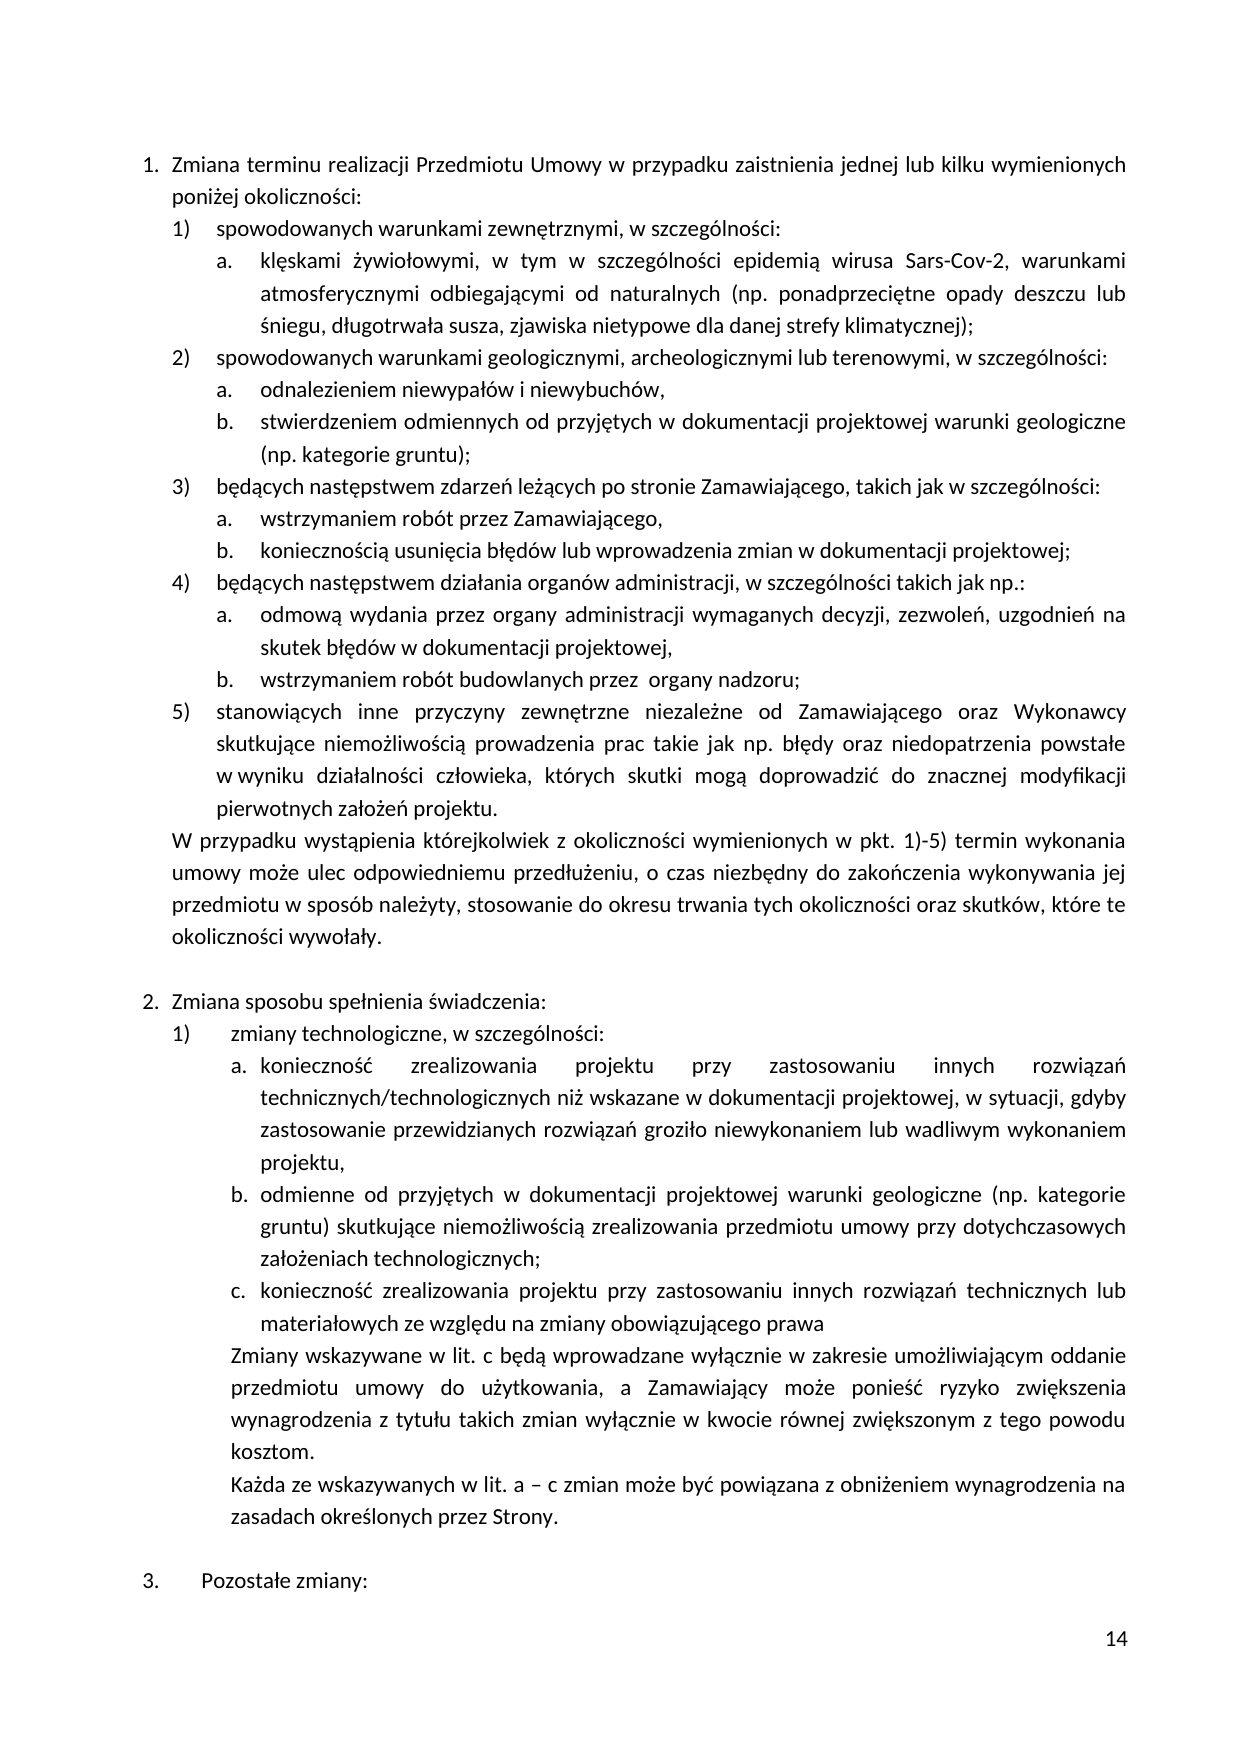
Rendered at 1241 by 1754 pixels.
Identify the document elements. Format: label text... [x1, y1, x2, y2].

text Każda ze wskazywanych w lit. a – c zmian może być powiązana z obniżeniem wynagrodzenia na zasadach określonych przez Strony. [172, 1470, 1128, 1530]
text 1. Zmiana terminu realizacji Przedmiotu Umowy w przypadku zaistnienia jednej lub kilku wymienionych poniżej okoliczności: [142, 150, 1128, 210]
text W przypadku wystąpienia którejkolwiek z okoliczności wymienionych w pkt. 1)-5) termin wykonania umowy może ulec odpowiedniemu przedłużeniu, o czas niezbędny do zakończenia wykonywania jej przedmiotu w sposób należyty, stosowanie do okresu trwania tych okoliczności oraz skutków, które te okoliczności wywołały. [172, 826, 1128, 951]
text a. konieczność zrealizowania projektu przy zastosowaniu innych rozwiązań technicznych/technologicznych niż wskazane w dokumentacji projektowej, w sytuacji, gdyby zastosowanie przewidzianych rozwiązań groziło niewykonaniem lub wadliwym wykonaniem projektu, [231, 1051, 1128, 1176]
text 2. Zmiana sposobu spełnienia świadczenia: [142, 987, 1128, 1015]
text b. odmienne od przyjętych w dokumentacji projektowej warunki geologiczne (np. kategorie gruntu) skutkujące niemożliwością zrealizowania przedmiotu umowy przy dotychczasowych założeniach technologicznych; [231, 1180, 1128, 1272]
text b. koniecznością usunięcia błędów lub wprowadzenia zmian w dokumentacji projektowej; [216, 536, 1128, 564]
text 4) będących następstwem działania organów administracji, w szczególności takich jak np.: [172, 568, 1128, 596]
text b. wstrzymaniem robót budowlanych przez organy nadzoru; [216, 665, 1128, 693]
text 3) będących następstwem zdarzeń leżących po stronie Zamawiającego, takich jak w szczególności: [172, 472, 1128, 500]
text b. stwierdzeniem odmiennych od przyjętych w dokumentacji projektowej warunki geologiczne (np. kategorie gruntu); [216, 407, 1128, 468]
text 1) spowodowanych warunkami zewnętrznymi, w szczególności: [172, 214, 1128, 242]
text a. wstrzymaniem robót przez Zamawiającego, [216, 504, 1128, 532]
text 5) stanowiących inne przyczyny zewnętrzne niezależne od Zamawiającego oraz Wykonawcy skutkujące niemożliwością prowadzenia prac takie jak np. błędy oraz niedopatrzenia powstałe w wyniku działalności człowieka, których skutki mogą doprowadzić do znacznej modyfikacji pierwotnych założeń projektu. [172, 697, 1128, 822]
text 2) spowodowanych warunkami geologicznymi, archeologicznymi lub terenowymi, w szczególności: [172, 343, 1128, 371]
text 1) zmiany technologiczne, w szczególności: [172, 1019, 1128, 1047]
text Zmiany wskazywane w lit. c będą wprowadzane wyłącznie w zakresie umożliwiającym oddanie przedmiotu umowy do użytkowania, a Zamawiający może ponieść ryzyko zwiększenia wynagrodzenia z tytułu takich zmian wyłącznie w kwocie równej zwiększonym z tego powodu kosztom. [172, 1341, 1128, 1466]
text a. odmową wydania przez organy administracji wymaganych decyzji, zezwoleń, uzgodnień na skutek błędów w dokumentacji projektowej, [216, 601, 1128, 661]
text a. odnalezieniem niewypałów i niewybuchów, [216, 375, 1128, 403]
text 3. Pozostałe zmiany: [142, 1566, 1128, 1594]
text c. konieczność zrealizowania projektu przy zastosowaniu innych rozwiązań technicznych lub materiałowych ze względu na zmiany obowiązującego prawa [231, 1277, 1128, 1337]
text a. klęskami żywiołowymi, w tym w szczególności epidemią wirusa Sars-Cov-2, warunkami atmosferycznymi odbiegającymi od naturalnych (np. ponadprzeciętne opady deszczu lub śniegu, długotrwała susza, zjawiska nietypowe dla danej strefy klimatycznej); [216, 247, 1128, 339]
